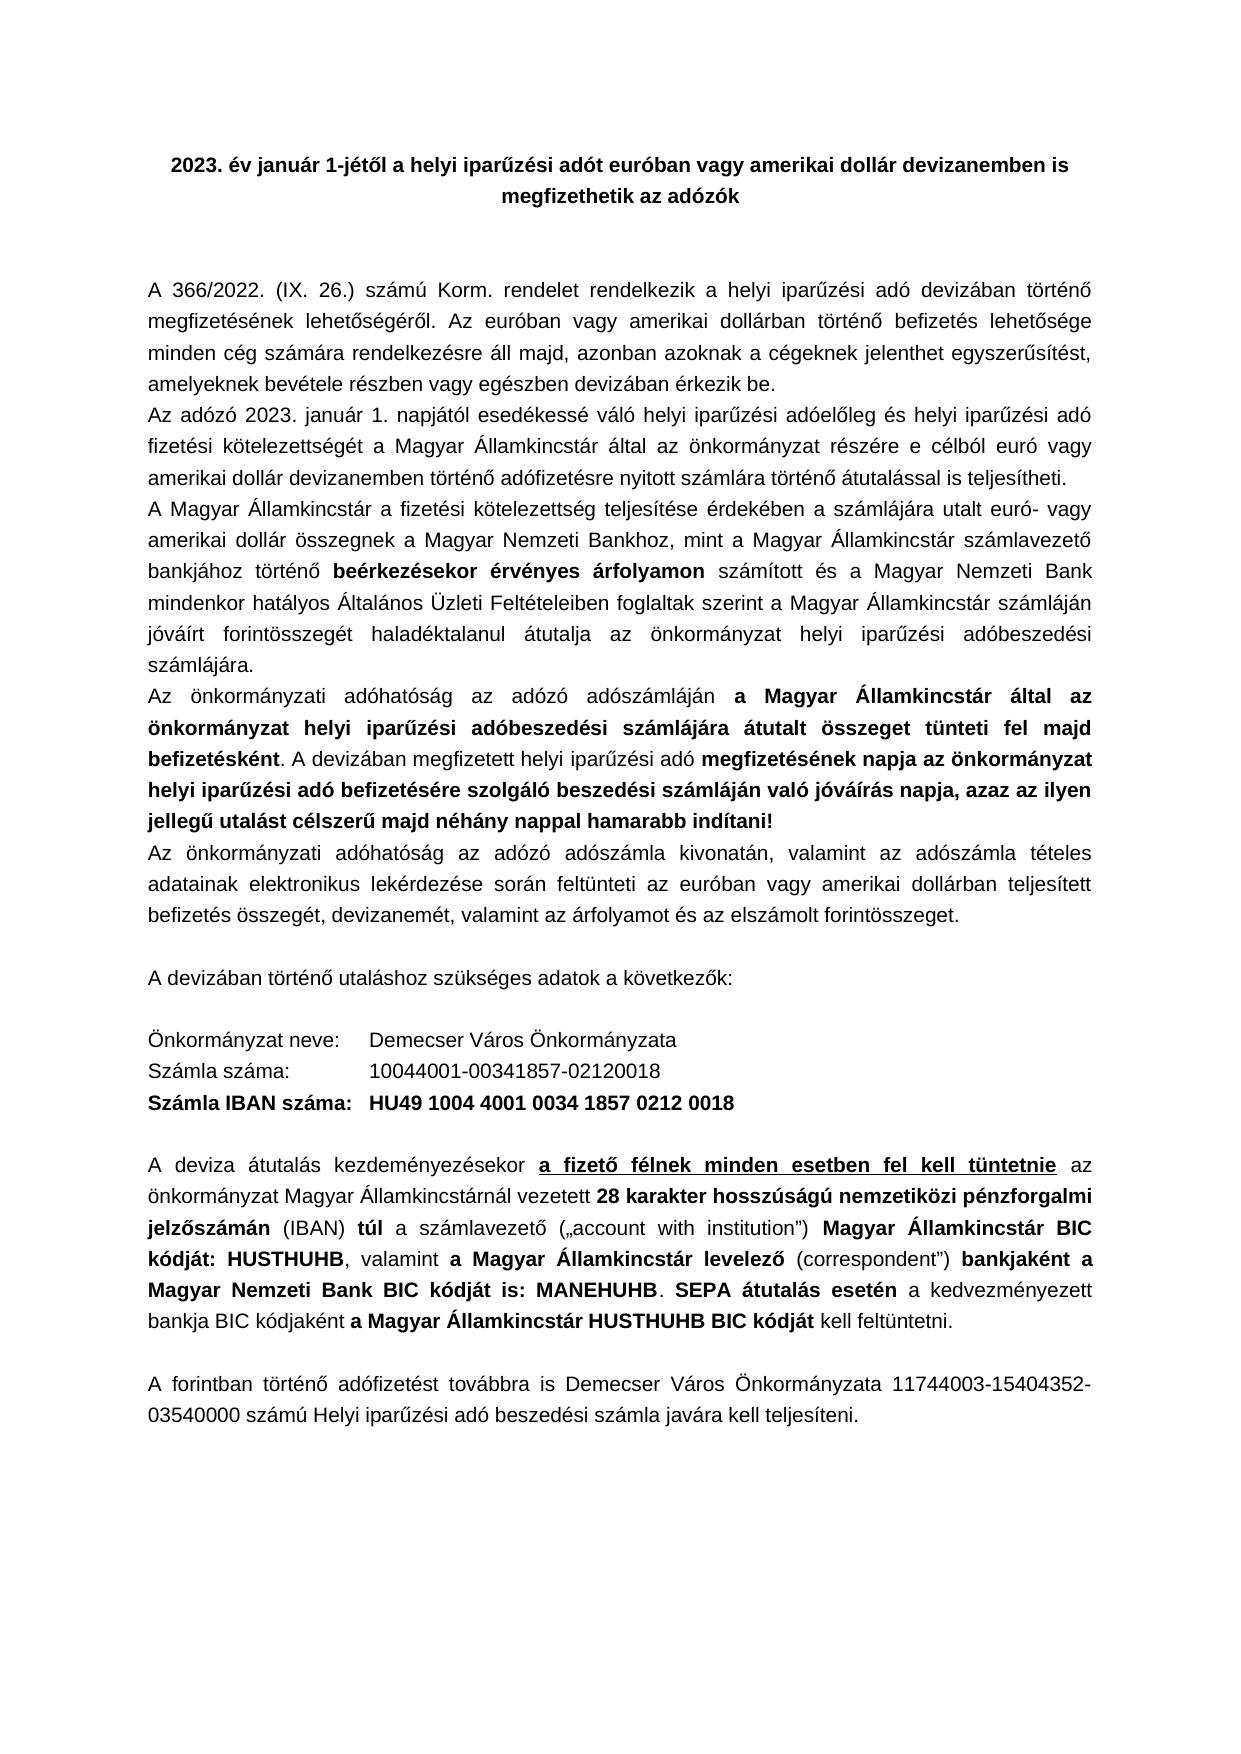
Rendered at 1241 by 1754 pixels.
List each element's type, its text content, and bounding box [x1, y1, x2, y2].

text A 366/2022. (IX. 26.) számú Korm. rendelet rendelkezik a helyi iparűzési adó devizában történő megfizetésének lehetőségéről. Az euróban vagy amerikai dollárban történő befizetés lehetősége minden cég számára rendelkezésre áll majd, azonban azoknak a cégeknek jelenthet egyszerűsítést, amelyeknek bevétele részben vagy egészben devizában érkezik be. [148, 273, 1093, 398]
text Az önkormányzati adóhatóság az adózó adószámla kivonatán, valamint az adószámla tételes adatainak elektronikus lekérdezése során feltünteti az euróban vagy amerikai dollárban teljesített befizetés összegét, devizanemét, valamint az árfolyamot és az elszámolt forintösszeget. [148, 835, 1093, 929]
text 2023. év január 1-jétől a helyi iparűzési adót euróban vagy amerikai dollár devizanemben is megfizethetik az adózók [148, 148, 1093, 210]
text Az önkormányzati adóhatóság az adózó adószámláján a Magyar Államkincstár által az önkormányzat helyi iparűzési adóbeszedési számlájára átutalt összeget tünteti fel majd befizetésként. A devizában megfizetett helyi iparűzési adó megfizetésének napja az önkormányzat helyi iparűzési adó befizetésére szolgáló beszedési számláján való jóváírás napja, azaz az ilyen jellegű utalást célszerű majd néhány nappal hamarabb indítani! [148, 679, 1093, 835]
text Számla száma: 10044001-00341857-02120018 [148, 1054, 1093, 1085]
text A forintban történő adófizetést továbbra is Demecser Város Önkormányzata 11744003-15404352-03540000 számú Helyi iparűzési adó beszedési számla javára kell teljesíteni. [148, 1366, 1093, 1429]
text A devizában történő utaláshoz szükséges adatok a következők: [148, 960, 1093, 991]
text Önkormányzat neve: Demecser Város Önkormányzata [148, 1023, 1093, 1054]
text A Magyar Államkincstár a fizetési kötelezettség teljesítése érdekében a számlájára utalt euró- vagy amerikai dollár összegnek a Magyar Nemzeti Bankhoz, mint a Magyar Államkincstár számlavezető bankjához történő beérkezésekor érvényes árfolyamon számított és a Magyar Nemzeti Bank mindenkor hatályos Általános Üzleti Feltételeiben foglaltak szerint a Magyar Államkincstár számláján jóváírt forintösszegét haladéktalanul átutalja az önkormányzat helyi iparűzési adóbeszedési számlájára. [148, 491, 1093, 679]
text Az adózó 2023. január 1. napjától esedékessé váló helyi iparűzési adóelőleg és helyi iparűzési adó fizetési kötelezettségét a Magyar Államkincstár által az önkormányzat részére e célból euró vagy amerikai dollár devizanemben történő adófizetésre nyitott számlára történő átutalással is teljesítheti. [148, 398, 1093, 491]
text Számla IBAN száma: HU49 1004 4001 0034 1857 0212 0018 [148, 1085, 1093, 1116]
text A deviza átutalás kezdeményezésekor a fizető félnek minden esetben fel kell tüntetnie az önkormányzat Magyar Államkincstárnál vezetett 28 karakter hosszúságú nemzetiközi pénzforgalmi jelzőszámán (IBAN) túl a számlavezető („account with institution”) Magyar Államkincstár BIC kódját: HUSTHUHB, valamint a Magyar Államkincstár levelező (correspondent”) bankjaként a Magyar Nemzeti Bank BIC kódját is: MANEHUHB. SEPA átutalás esetén a kedvezményezett bankja BIC kódjaként a Magyar Államkincstár HUSTHUHB BIC kódját kell feltüntetni. [148, 1148, 1093, 1335]
